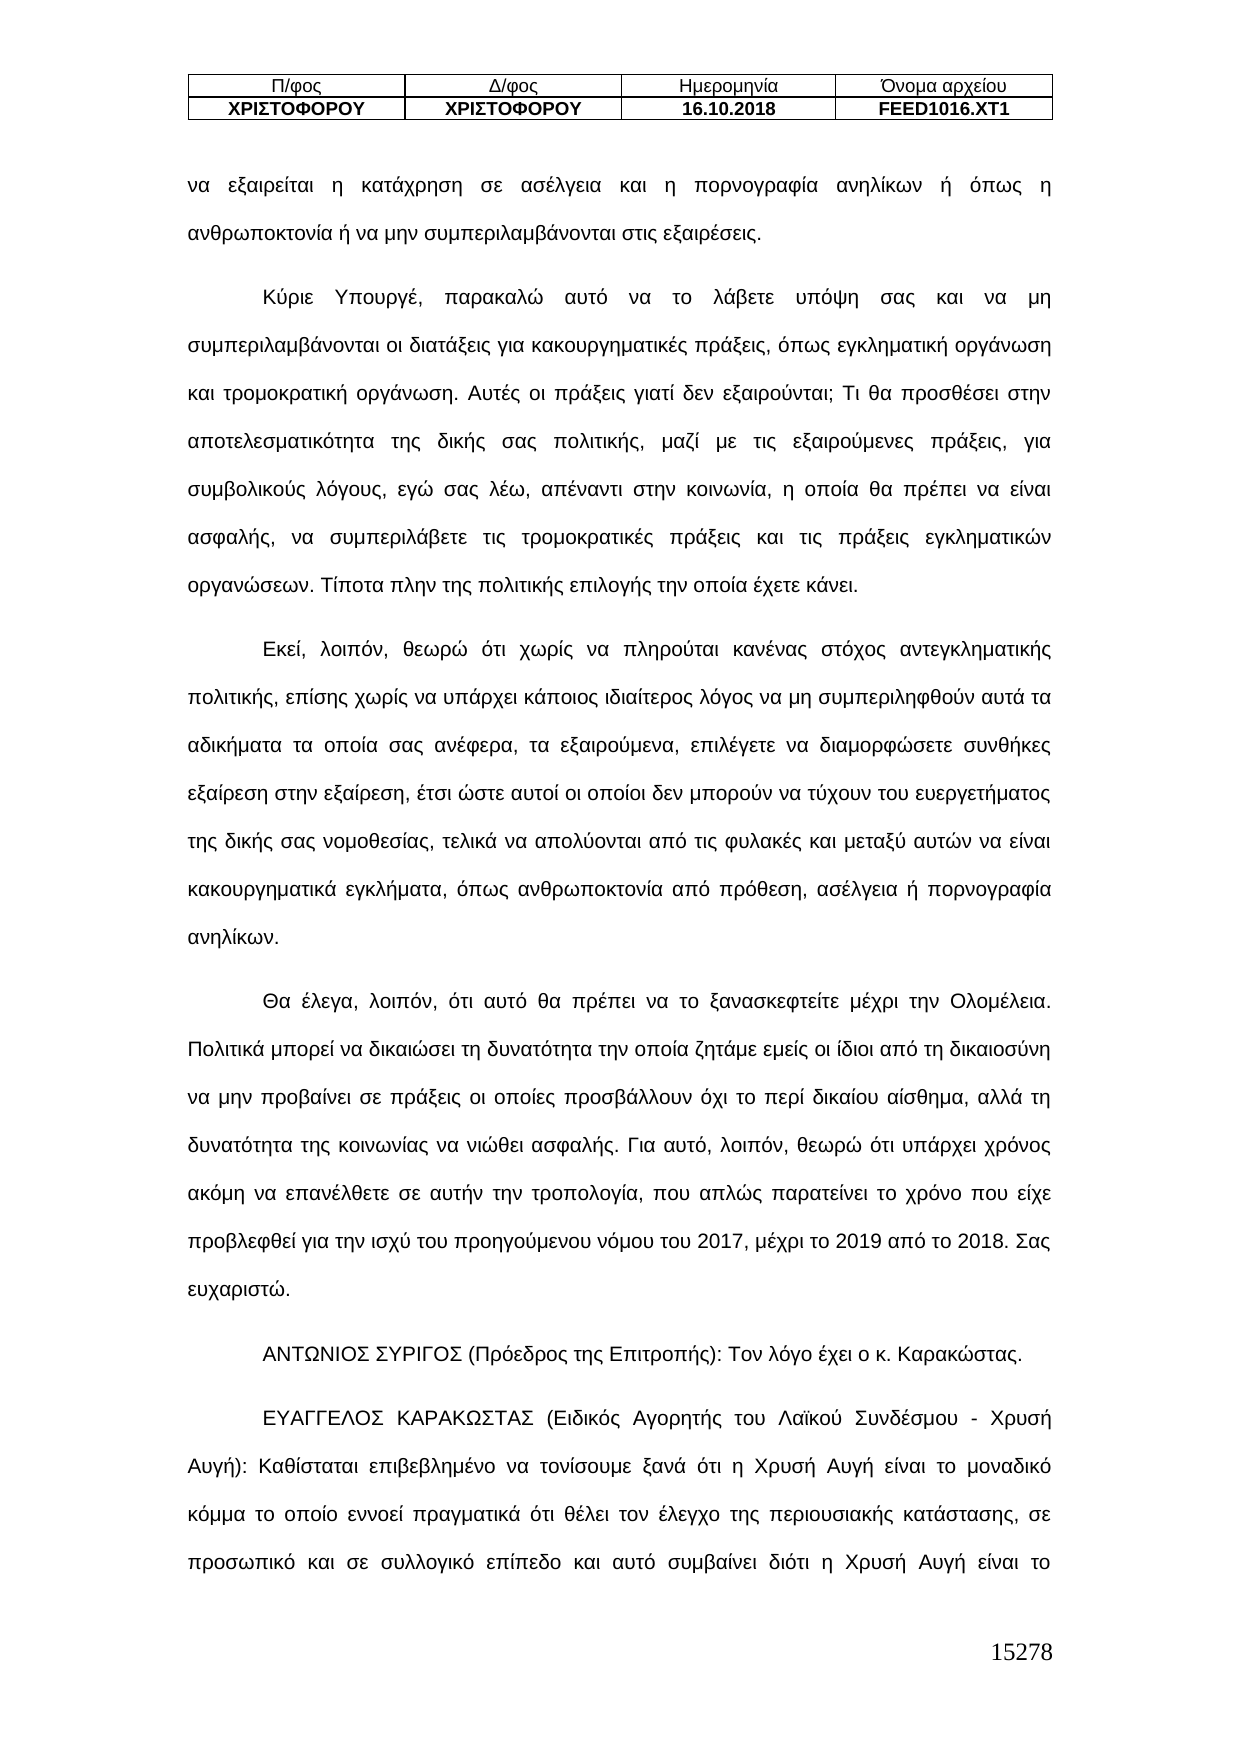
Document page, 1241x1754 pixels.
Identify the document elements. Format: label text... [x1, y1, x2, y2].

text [187, 1406, 1053, 1574]
text ΑΝΤΩΝΙΟΣ ΣΥΡΙΓΟΣ (Πρόεδρος της Επιτροπής): Τον λόγο έχει ο κ. Καρακώστας. [187, 1341, 1053, 1365]
text Θα έλεγα, λοιπόν, ότι αυτό θα πρέπει να το ξανασκεφτείτε μέχρι την Ολομέλεια. Πολιτικά μπορεί να δικαιώσει τη δυνατότητα την οποία ζητάμε εμείς οι ίδιοι από τη δικαιοσύνη να μην προβαίνει σε πράξεις οι οποίες προσβάλλουν όχι το περί δικαίου αίσθημα, αλλά τη δυνατότητα της κοινωνίας να νιώθει ασφαλής. Για αυτό, λοιπόν, θεωρώ ότι υπάρχει χρόνος ακόμη να επανέλθετε σε αυτήν την τροπολογία, που απλώς παρατείνει το χρόνο που είχε προβλεφθεί για την ισχύ του προηγούμενου νόμου του 2017, μέχρι το 2019 από το 2018. Σας ευχαριστώ. [187, 989, 1053, 1301]
text Κύριε Υπουργέ, παρακαλώ αυτό να το λάβετε υπόψη σας και να μη συμπεριλαμβάνονται οι διατάξεις για κακουργηματικές πράξεις, όπως εγκληματική οργάνωση και τρομοκρατική οργάνωση. Αυτές οι πράξεις γιατί δεν εξαιρούνται; Τι θα προσθέσει στην αποτελεσματικότητα της δικής σας πολιτικής, μαζί με τις εξαιρούμενες πράξεις, για συμβολικούς λόγους, εγώ σας λέω, απέναντι στην κοινωνία, η οποία θα πρέπει να είναι ασφαλής, να συμπεριλάβετε τις τρομοκρατικές πράξεις και τις πράξεις εγκληματικών οργανώσεων. Τίποτα πλην της πολιτικής επιλογής την οποία έχετε κάνει. [187, 285, 1053, 597]
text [187, 173, 1053, 244]
text Εκεί, λοιπόν, θεωρώ ότι χωρίς να πληρούται κανένας στόχος αντεγκληματικής πολιτικής, επίσης χωρίς να υπάρχει κάποιος ιδιαίτερος λόγος να μη συμπεριληφθούν αυτά τα αδικήματα τα οποία σας ανέφερα, τα εξαιρούμενα, επιλέγετε να διαμορφώσετε συνθήκες εξαίρεση στην εξαίρεση, έτσι ώστε αυτοί οι οποίοι δεν μπορούν να τύχουν του ευεργετήματος της δικής σας νομοθεσίας, τελικά να απολύονται από τις φυλακές και μεταξύ αυτών να είναι κακουργηματικά εγκλήματα, όπως ανθρωποκτονία από πρόθεση, ασέλγεια ή πορνογραφία ανηλίκων. [187, 637, 1053, 949]
